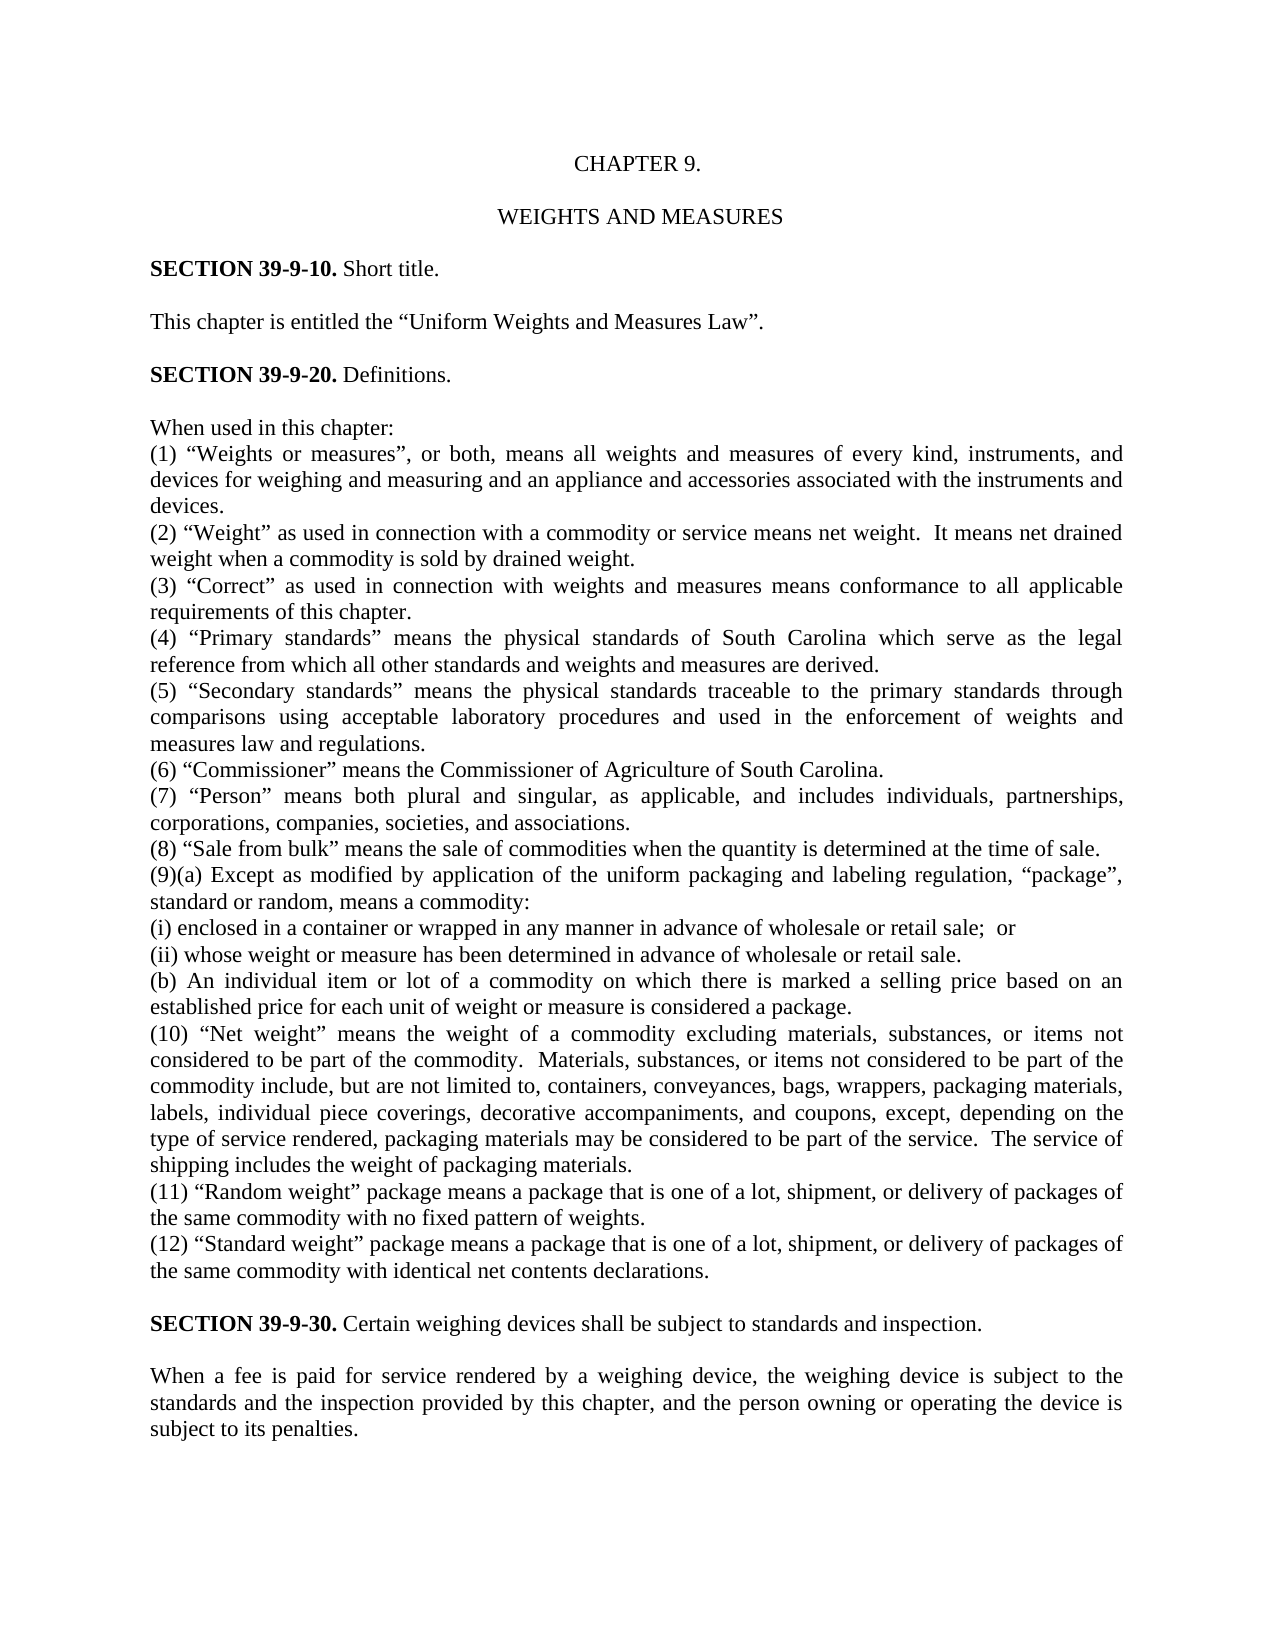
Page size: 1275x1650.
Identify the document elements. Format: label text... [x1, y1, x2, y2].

text CHAPTER 9. [150, 150, 1125, 176]
text (7) “Person” means both plural and singular, as applicable, and includes individuals, partnerships, corporations, companies, societies, and associations. [150, 782, 1125, 835]
text (9)(a) Except as modified by application of the uniform packaging and labeling regulation, “package”, standard or random, means a commodity: [150, 862, 1125, 914]
text (5) “Secondary standards” means the physical standards traceable to the primary standards through comparisons using acceptable laboratory procedures and used in the enforcement of weights and measures law and regulations. [150, 677, 1125, 756]
text (4) “Primary standards” means the physical standards of South Carolina which serve as the legal reference from which all other standards and weights and measures are derived. [150, 624, 1125, 677]
text When a fee is paid for service rendered by a weighing device, the weighing device is subject to the standards and the inspection provided by this chapter, and the person owning or operating the device is subject to its penalties. [150, 1362, 1125, 1441]
text (i) enclosed in a container or wrapped in any manner in advance of wholesale or retail sale; or [150, 914, 1125, 941]
text (3) “Correct” as used in connection with weights and measures means conformance to all applicable requirements of this chapter. [150, 572, 1125, 624]
text (10) “Net weight” means the weight of a commodity excluding materials, substances, or items not considered to be part of the commodity. Materials, substances, or items not considered to be part of the commodity include, but are not limited to, containers, conveyances, bags, wrappers, packaging materials, labels, individual piece coverings, decorative accompaniments, and coupons, except, depending on the type of service rendered, packaging materials may be considered to be part of the service. The service of shipping includes the weight of packaging materials. [150, 1020, 1125, 1178]
text (2) “Weight” as used in connection with a commodity or service means net weight. It means net drained weight when a commodity is sold by drained weight. [150, 519, 1125, 572]
text (ii) whose weight or measure has been determined in advance of wholesale or retail sale. [150, 941, 1125, 967]
text (11) “Random weight” package means a package that is one of a lot, shipment, or delivery of packages of the same commodity with no fixed pattern of weights. [150, 1178, 1125, 1231]
text This chapter is entitled the “Uniform Weights and Measures Law”. [150, 308, 1125, 334]
text SECTION 39-9-20. Definitions. [150, 361, 1125, 387]
text SECTION 39-9-10. Short title. [150, 255, 1125, 282]
text WEIGHTS AND MEASURES [150, 203, 1125, 229]
text (8) “Sale from bulk” means the sale of commodities when the quantity is determined at the time of sale. [150, 835, 1125, 862]
text (6) “Commissioner” means the Commissioner of Agriculture of South Carolina. [150, 756, 1125, 782]
text (b) An individual item or lot of a commodity on which there is marked a selling price based on an established price for each unit of weight or measure is considered a package. [150, 967, 1125, 1020]
text When used in this chapter: [150, 413, 1125, 440]
text (1) “Weights or measures”, or both, means all weights and measures of every kind, instruments, and devices for weighing and measuring and an appliance and accessories associated with the instruments and devices. [150, 440, 1125, 519]
text (12) “Standard weight” package means a package that is one of a lot, shipment, or delivery of packages of the same commodity with identical net contents declarations. [150, 1231, 1125, 1283]
text SECTION 39-9-30. Certain weighing devices shall be subject to standards and inspection. [150, 1309, 1125, 1336]
